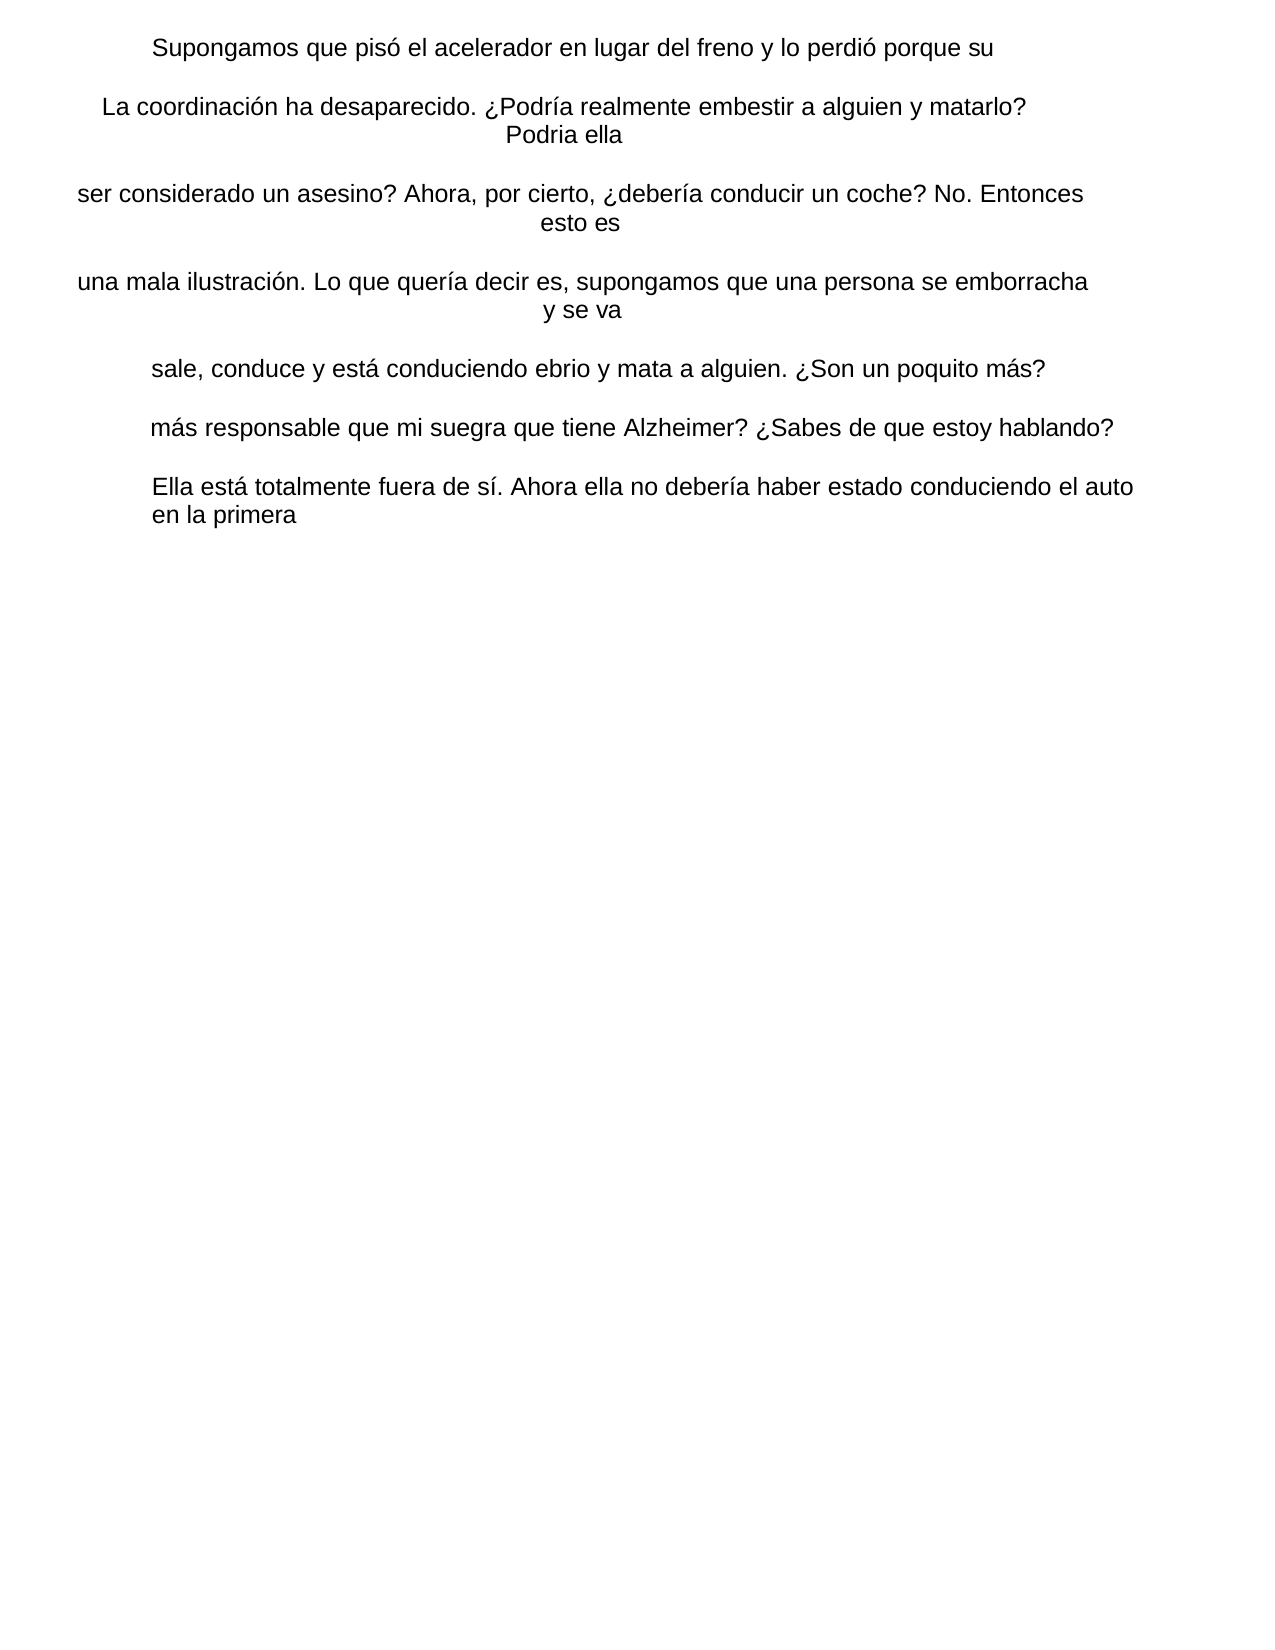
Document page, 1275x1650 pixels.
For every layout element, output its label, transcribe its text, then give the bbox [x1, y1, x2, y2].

text más responsable que mi suegra que tiene Alzheimer? ¿Sabes de que estoy hablando? [150, 413, 1137, 441]
text ser considerado un asesino? Ahora, por cierto, ¿debería conducir un coche? No. Entonces esto es [69, 179, 1092, 237]
text una mala ilustración. Lo que quería decir es, supongamos que una persona se emborracha y se va [73, 266, 1092, 324]
text sale, conduce y está conduciendo ebrio y mata a alguien. ¿Son un poquito más? [151, 354, 1137, 383]
text Supongamos que pisó el acelerador en lugar del freno y lo perdió porque su [152, 33, 1137, 62]
text La coordinación ha desaparecido. ¿Podría realmente embestir a alguien y matarlo? Podria ella [62, 92, 1066, 149]
text Ella está totalmente fuera de sí. Ahora ella no debería haber estado conduciendo el auto en la primera [152, 471, 1137, 529]
